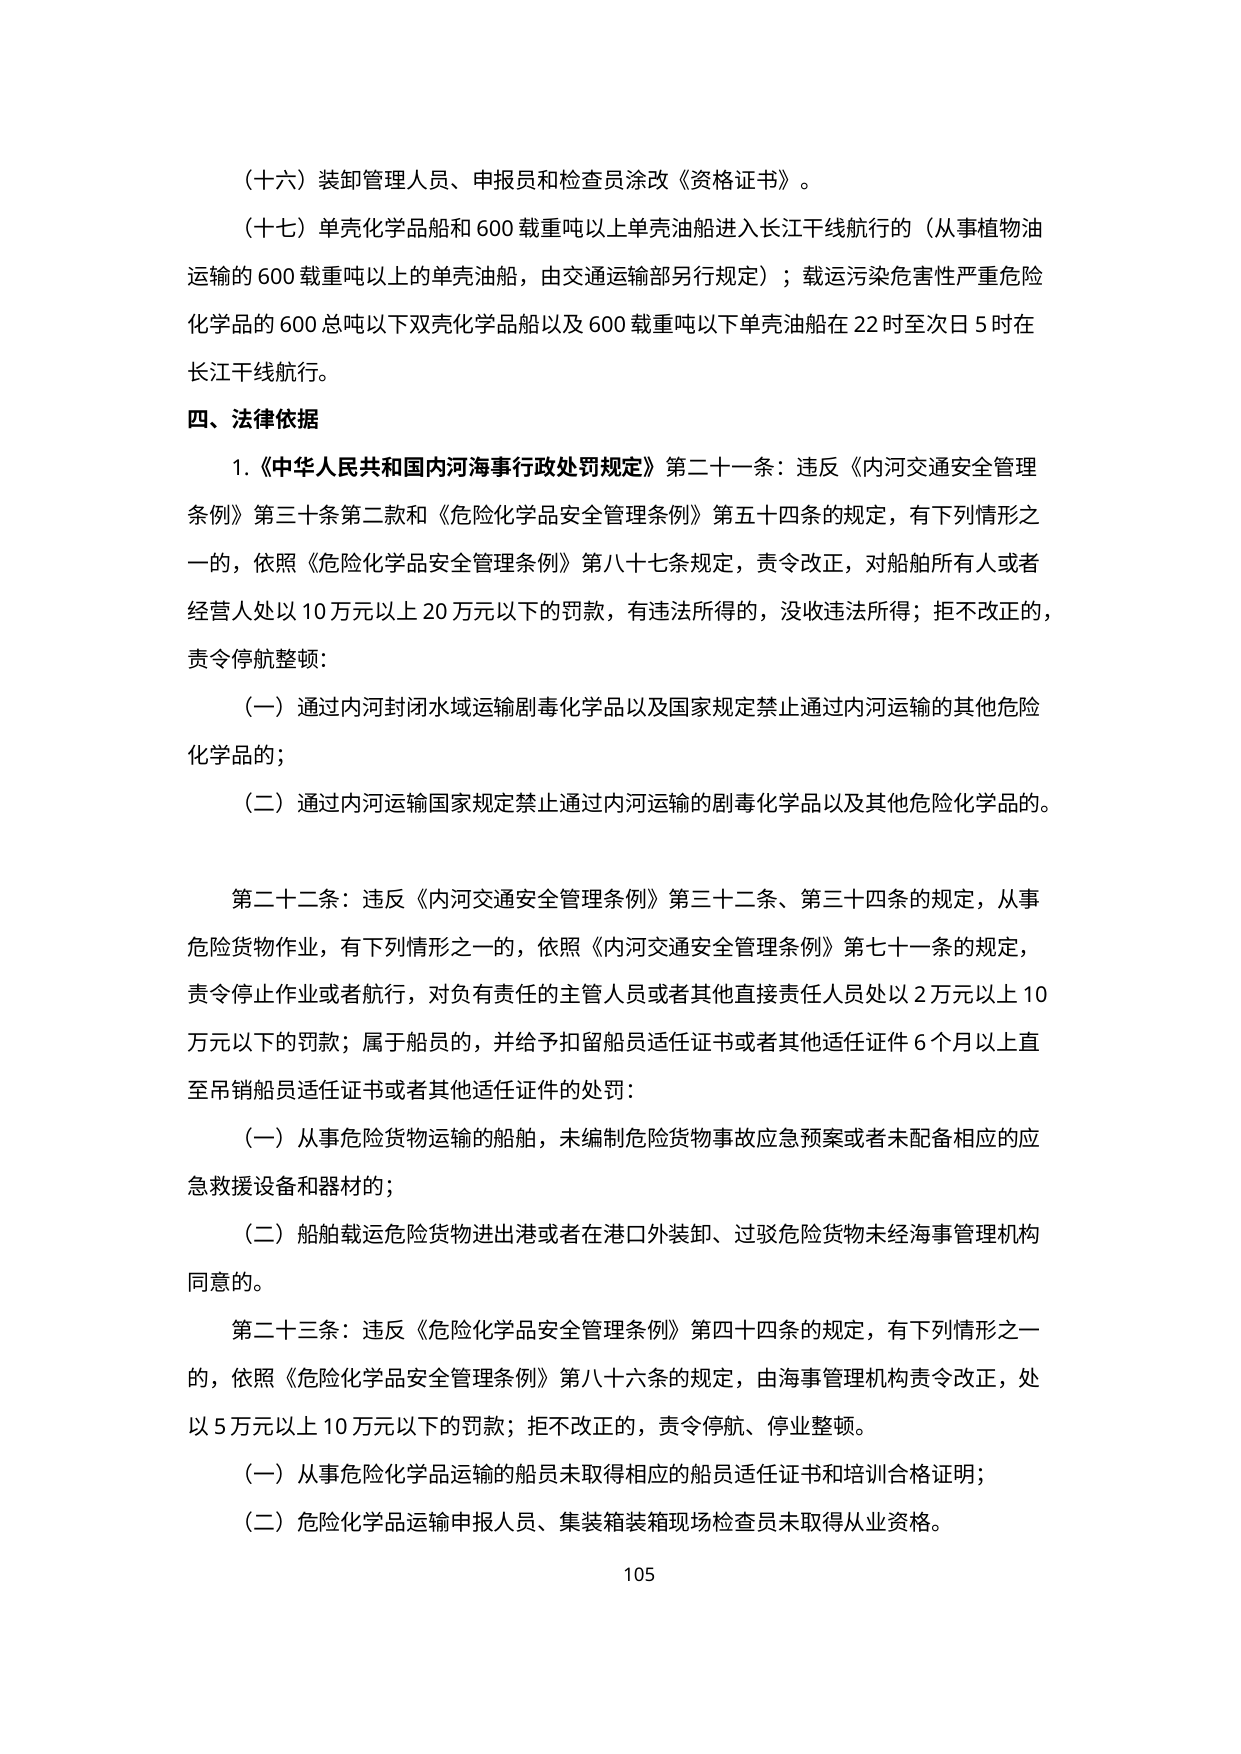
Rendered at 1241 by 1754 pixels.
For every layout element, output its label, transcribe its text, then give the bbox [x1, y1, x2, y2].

text （二）船舶载运危险货物进出港或者在港口外装卸、过驳危险货物未经海事管理机构同意的。 [187, 1204, 1053, 1300]
text 第二十二条：违反《内河交通安全管理条例》第三十二条、第三十四条的规定，从事危险货物作业，有下列情形之一的，依照《内河交通安全管理条例》第七十一条的规定，责令停止作业或者航行，对负有责任的主管人员或者其他直接责任人员处以2万元以上10万元以下的罚款；属于船员的，并给予扣留船员适任证书或者其他适任证件6个月以上直至吊销船员适任证书或者其他适任证件的处罚： [187, 869, 1053, 1108]
text （十六）装卸管理人员、申报员和检查员涂改《资格证书》。 [187, 150, 1053, 198]
text 四、法律依据 [187, 389, 1053, 437]
text （一）从事危险货物运输的船舶，未编制危险货物事故应急预案或者未配备相应的应急救援设备和器材的； [187, 1108, 1053, 1204]
text （二）通过内河运输国家规定禁止通过内河运输的剧毒化学品以及其他危险化学品的。 [187, 773, 1053, 869]
text （十七）单壳化学品船和600载重吨以上单壳油船进入长江干线航行的（从事植物油运输的600载重吨以上的单壳油船，由交通运输部另行规定）；载运污染危害性严重危险化学品的600总吨以下双壳化学品船以及600载重吨以下单壳油船在22时至次日5时在长江干线航行。 [187, 198, 1053, 389]
text 第二十三条：违反《危险化学品安全管理条例》第四十四条的规定，有下列情形之一的，依照《危险化学品安全管理条例》第八十六条的规定，由海事管理机构责令改正，处以5万元以上10万元以下的罚款；拒不改正的，责令停航、停业整顿。 [187, 1300, 1053, 1444]
text 1.《中华人民共和国内河海事行政处罚规定》第二十一条：违反《内河交通安全管理条例》第三十条第二款和《危险化学品安全管理条例》第五十四条的规定，有下列情形之一的，依照《危险化学品安全管理条例》第八十七条规定，责令改正，对船舶所有人或者经营人处以10万元以上20万元以下的罚款，有违法所得的，没收违法所得；拒不改正的，责令停航整顿： [187, 437, 1053, 677]
text （一）通过内河封闭水域运输剧毒化学品以及国家规定禁止通过内河运输的其他危险化学品的； [187, 677, 1053, 773]
text （二）危险化学品运输申报人员、集装箱装箱现场检查员未取得从业资格。 [187, 1492, 1053, 1539]
text （一）从事危险化学品运输的船员未取得相应的船员适任证书和培训合格证明； [187, 1444, 1053, 1492]
